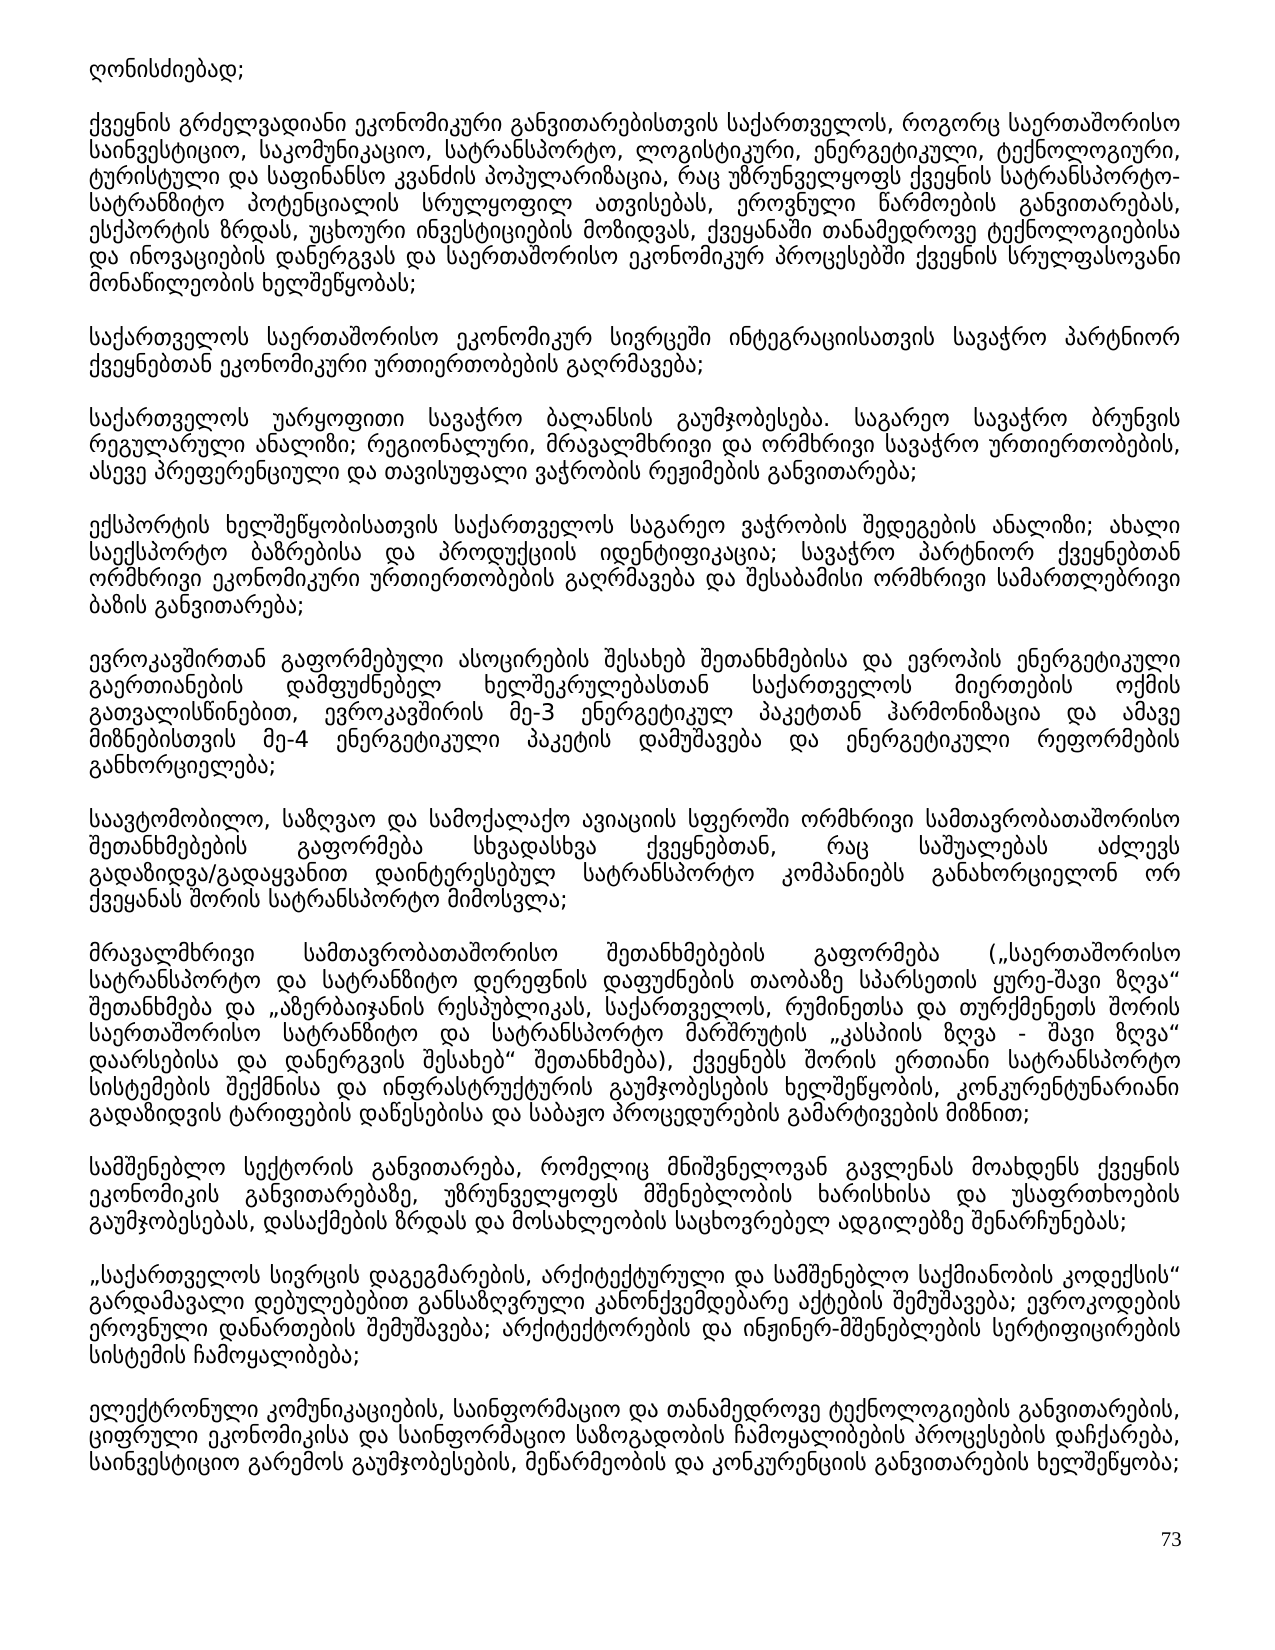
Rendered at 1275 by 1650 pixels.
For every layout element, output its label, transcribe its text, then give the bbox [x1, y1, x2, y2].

text საქართველოს უარყოფითი სავაჭრო ბალანსის გაუმჯობესება. საგარეო სავაჭრო ბრუნვის რეგულარული ანალიზი; რეგიონალური, მრავალმხრივი და ორმხრივი სავაჭრო ურთიერთობების, ასევე პრეფერენციული და თავისუფალი ვაჭრობის რეჟიმების განვითარება; [89, 405, 1181, 485]
text მრავალმხრივი სამთავრობათაშორისო შეთანხმებების გაფორმება („საერთაშორისო სატრანსპორტო და სატრანზიტო დერეფნის დაფუძნების თაობაზე სპარსეთის ყურე-შავი ზღვა“ შეთანხმება და „აზერბაიჯანის რესპუბლიკას, საქართველოს, რუმინეთსა და თურქმენეთს შორის საერთაშორისო სატრანზიტო და სატრანსპორტო მარშრუტის „კასპიის ზღვა - შავი ზღვა“ დაარსებისა და დანერგვის შესახებ“ შეთანხმება), ქვეყნებს შორის ერთიანი სატრანსპორტო სისტემების შექმნისა და ინფრასტრუქტურის გაუმჯობესების ხელშეწყობის, კონკურენტუნარიანი გადაზიდვის ტარიფების დაწესებისა და საბაჟო პროცედურების გამარტივების მიზნით; [89, 941, 1181, 1127]
text საავტომობილო, საზღვაო და სამოქალაქო ავიაციის სფეროში ორმხრივი სამთავრობათაშორისო შეთანხმებების გაფორმება სხვადასხვა ქვეყნებთან, რაც საშუალებას აძლევს გადაზიდვა/გადაყვანით დაინტერესებულ სატრანსპორტო კომპანიებს განახორციელონ ორ ქვეყანას შორის სატრანსპორტო მიმოსვლა; [89, 807, 1181, 913]
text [89, 1396, 1181, 1476]
text საქართველოს საერთაშორისო ეკონომიკურ სივრცეში ინტეგრაციისათვის სავაჭრო პარტნიორ ქვეყნებთან ეკონომიკური ურთიერთობების გაღრმავება; [89, 324, 1181, 377]
text ევროკავშირთან გაფორმებული ასოცირების შესახებ შეთანხმებისა და ევროპის ენერგეტიკული გაერთიანების დამფუძნებელ ხელშეკრულებასთან საქართველოს მიერთების ოქმის გათვალისწინებით, ევროკავშირის მე-3 ენერგეტიკულ პაკეტთან ჰარმონიზაცია და ამავე მიზნებისთვის მე-4 ენერგეტიკული პაკეტის დამუშავება და ენერგეტიკული რეფორმების განხორციელება; [89, 646, 1181, 779]
text ექსპორტის ხელშეწყობისათვის საქართველოს საგარეო ვაჭრობის შედეგების ანალიზი; ახალი საექსპორტო ბაზრებისა და პროდუქციის იდენტიფიკაცია; სავაჭრო პარტნიორ ქვეყნებთან ორმხრივი ეკონომიკური ურთიერთობების გაღრმავება და შესაბამისი ორმხრივი სამართლებრივი ბაზის განვითარება; [89, 512, 1181, 619]
text სამშენებლო სექტორის განვითარება, რომელიც მნიშვნელოვან გავლენას მოახდენს ქვეყნის ეკონომიკის განვითარებაზე, უზრუნველყოფს მშენებლობის ხარისხისა და უსაფრთხოების გაუმჯობესებას, დასაქმების ზრდას და მოსახლეობის საცხოვრებელ ადგილებზე შენარჩუნებას; [89, 1154, 1181, 1234]
text „საქართველოს სივრცის დაგეგმარების, არქიტექტურული და სამშენებლო საქმიანობის კოდექსის“ გარდამავალი დებულებებით განსაზღვრული კანონქვემდებარე აქტების შემუშავება; ევროკოდების ეროვნული დანართების შემუშავება; არქიტექტორების და ინჟინერ-მშენებლების სერტიფიცირების სისტემის ჩამოყალიბება; [89, 1262, 1181, 1368]
text ქვეყნის გრძელვადიანი ეკონომიკური განვითარებისთვის საქართველოს, როგორც საერთაშორისო საინვესტიციო, საკომუნიკაციო, სატრანსპორტო, ლოგისტიკური, ენერგეტიკული, ტექნოლოგიური, ტურისტული და საფინანსო კვანძის პოპულარიზაცია, რაც უზრუნველყოფს ქვეყნის სატრანსპორტო-სატრანზიტო პოტენციალის სრულყოფილ ათვისებას, ეროვნული წარმოების განვითარებას, ესქპორტის ზრდას, უცხოური ინვესტიციების მოზიდვას, ქვეყანაში თანამედროვე ტექნოლოგიებისა და ინოვაციების დანერგვას და საერთაშორისო ეკონომიკურ პროცესებში ქვეყნის სრულფასოვანი მონაწილეობის ხელშეწყობას; [89, 110, 1181, 297]
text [89, 56, 1181, 83]
